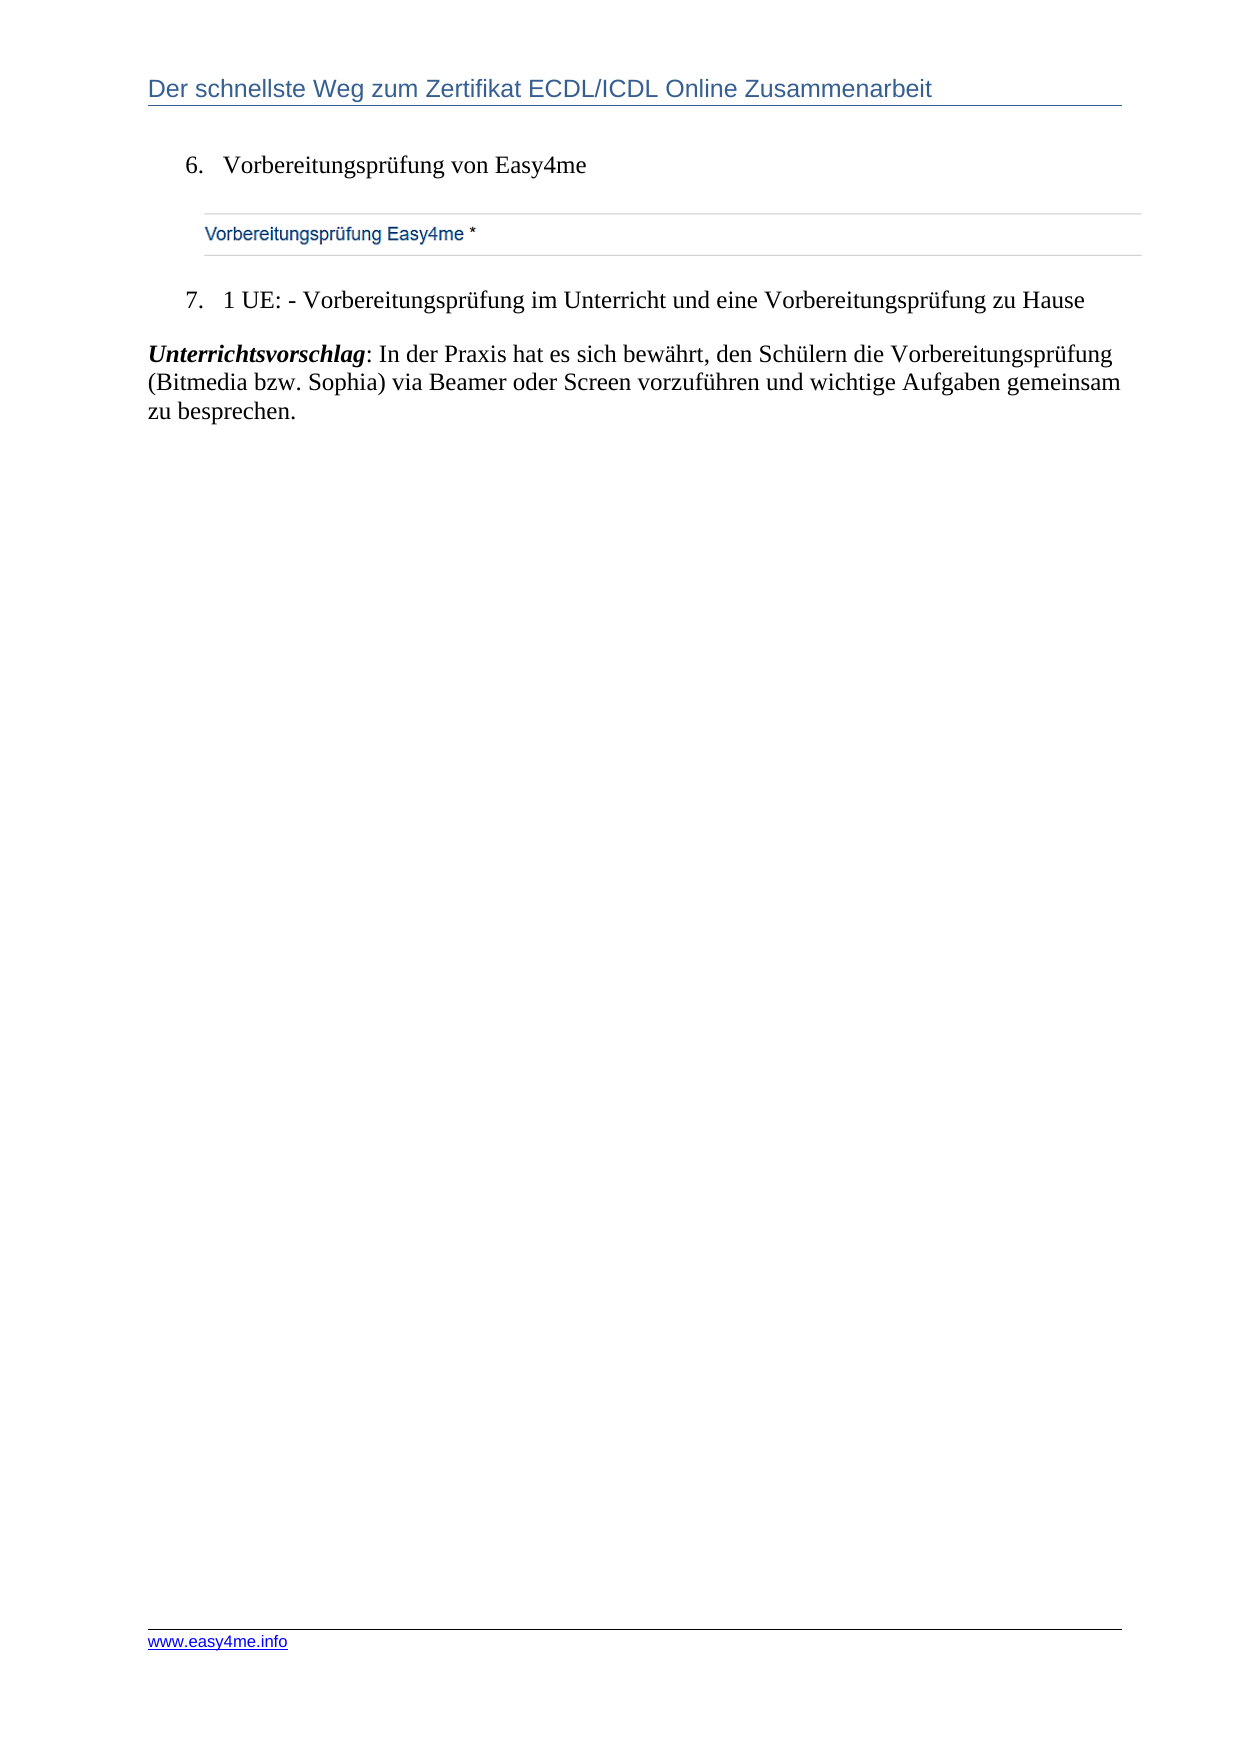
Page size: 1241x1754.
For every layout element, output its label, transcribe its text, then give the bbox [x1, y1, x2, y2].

list 1 UE: - Vorbereitungsprüfung im Unterricht und eine Vorbereitungsprüfung zu Hause [185, 285, 1122, 314]
picture [185, 203, 1160, 260]
text Unterrichtsvorschlag: In der Praxis hat es sich bewährt, den Schülern die Vorbereitungsprüfung (Bitmedia bzw. Sophia) via Beamer oder Screen vorzuführen und wichtige Aufgaben gemeinsam zu besprechen. [148, 339, 1122, 425]
list Vorbereitungsprüfung von Easy4me [185, 150, 1122, 178]
